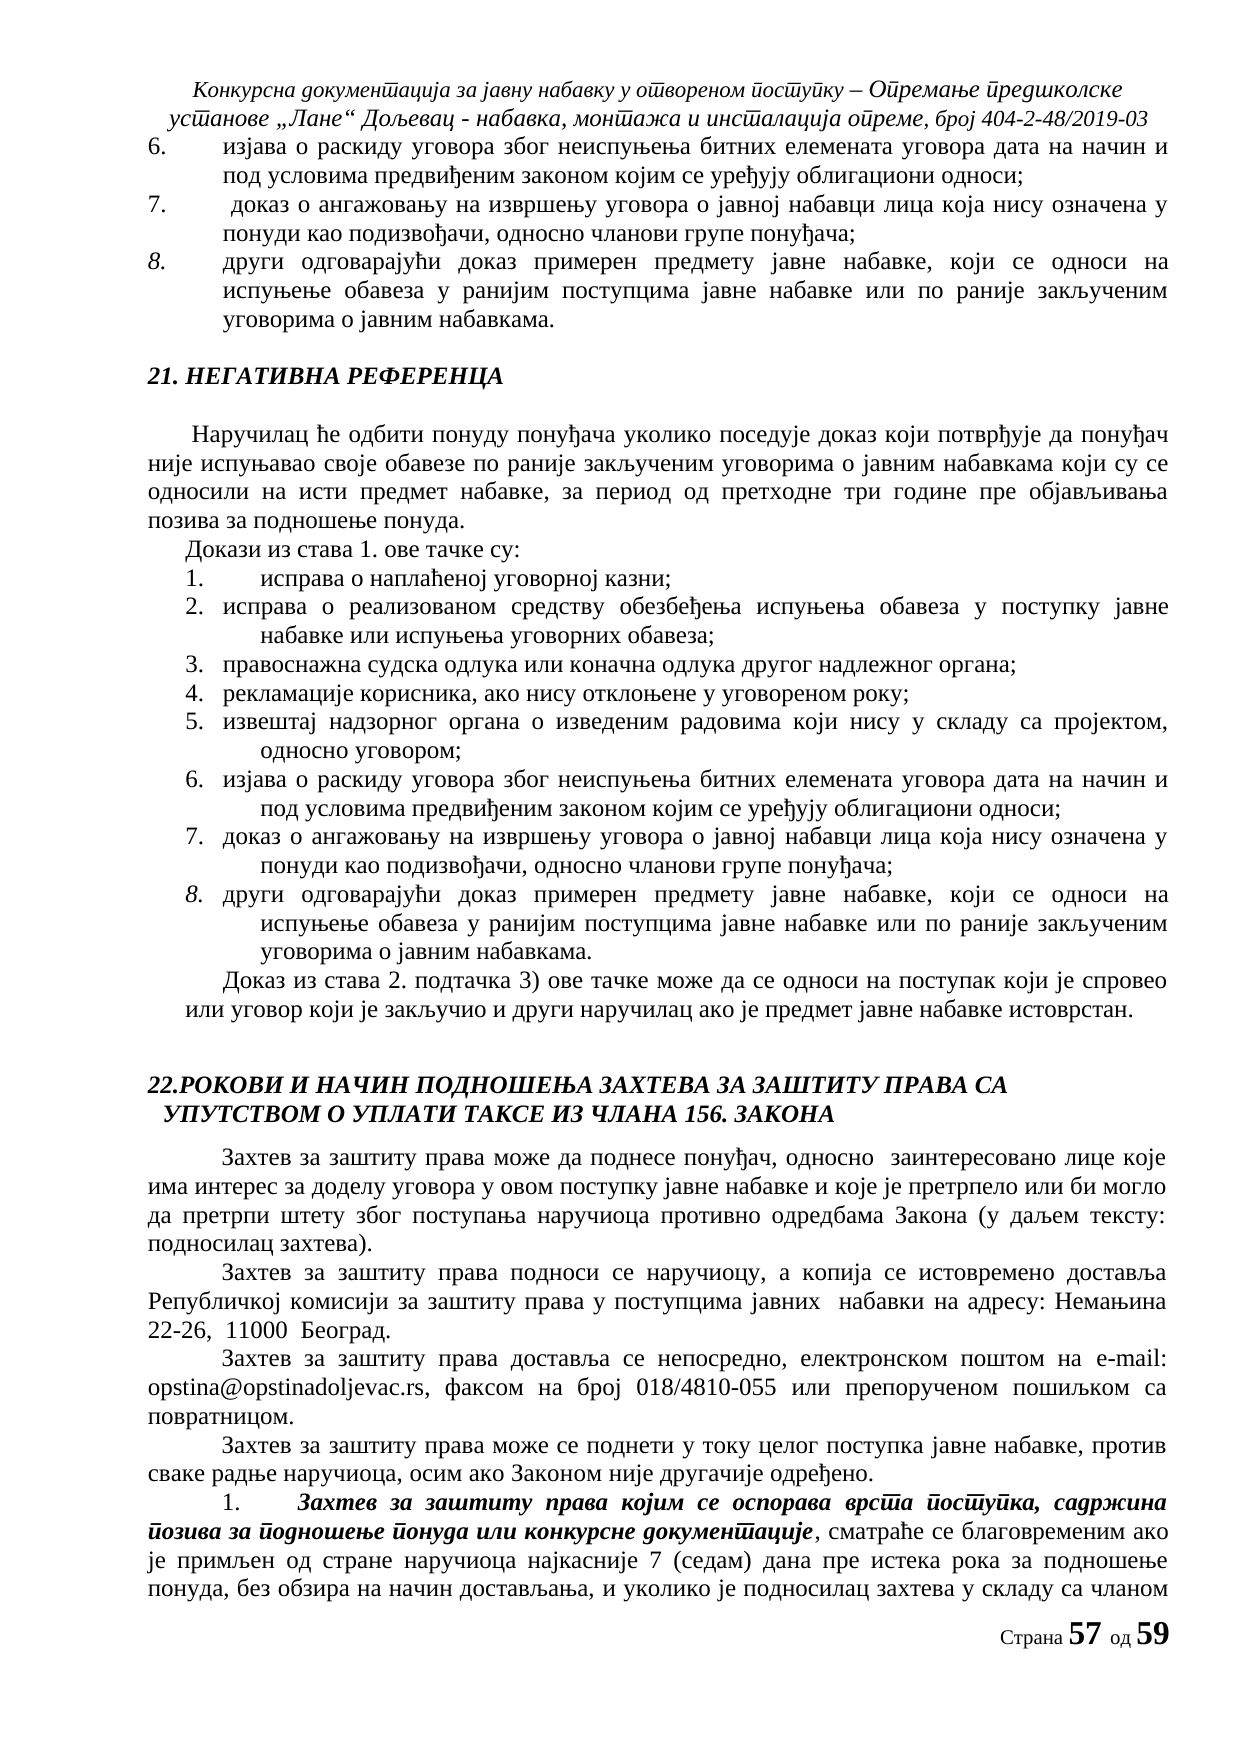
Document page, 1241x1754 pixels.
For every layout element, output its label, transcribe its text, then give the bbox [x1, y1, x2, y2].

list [148, 1487, 1169, 1602]
list правоснажна судска одлука или коначна одлука другог надлежног органа; [185, 649, 1169, 678]
list доказ о ангажовању на извршењу уговора о јавној набавци лица која нису означена у понуди као подизвођачи, односно чланови групе понуђача; [148, 189, 1169, 246]
list доказ о ангажовању на извршењу уговора о јавној набавци лица која нису означена у понуди као подизвођачи, односно чланови групе понуђача; [185, 821, 1169, 879]
list исправа о реализованом средству обезбеђења испуњења обавеза у поступку јавне набавке или испуњења уговорних обавеза; [185, 591, 1169, 649]
text Захтев за заштиту права може се поднети у току целог поступка јавне набавке, против сваке радње наручиоца, осим ако Законом није другачије одређено. [148, 1430, 1167, 1487]
list изјава о раскиду уговора због неиспуњења битних елемената уговора дата на начин и под условима предвиђеним законом којим се уређују облигациони односи; [185, 764, 1169, 821]
list изјава о раскиду уговора због неиспуњења битних елемената уговора дата на начин и под условима предвиђеним законом којим се уређују облигациони односи; [148, 131, 1169, 189]
list други одговарајући доказ примерен предмету јавне набавке, који се односи на испуњење обавеза у ранијим поступцима јавне набавке или по раније закљученим уговорима о јавним набавкама. [148, 246, 1169, 333]
text Захтев за заштиту права може да поднесе понуђач, односно заинтересовано лице које има интерес за доделу уговора у овом поступку јавне набавке и које је претрпело или би могло да претрпи штету због поступања наручиоца противно одредбама Закона (у даљем тексту: подносилац захтева). [148, 1142, 1167, 1257]
list исправа о наплаћеној уговорној казни; [185, 563, 1169, 591]
text Наручилац ће одбити понуду понуђача уколико поседује доказ који потврђује да понуђач није испуњавао своје обавезе по раније закљученим уговорима о јавним набавкама који су се односили на исти предмет набавке, за период од претходне три године пре објављивања позива за подношење понуда. [148, 419, 1169, 534]
text Захтев за заштиту права подноси се наручиоцу, а копија се истовремено доставља Републичкој комисији за заштиту права у поступцима јавних набавки на адресу: Немањина 22-26, 11000 Београд. [148, 1257, 1167, 1343]
text Доказ из става 2. подтачка 3) ове тачке може да се односи на поступак који је спровео или уговор који је закључио и други наручилац ако је предмет јавне набавке истоврстан. [185, 965, 1169, 1023]
text Докази из става 1. ове тачке су: [148, 534, 1169, 563]
list извештај надзорног органа о изведеним радовима који нису у складу са пројектом, односно уговором; [185, 706, 1169, 764]
subtitle 22.РОКОВИ И НАЧИН ПОДНОШЕЊА ЗАХТЕВА ЗА ЗАШТИТУ ПРАВА СА УПУТСТВОМ О УПЛАТИ ТАКСЕ ИЗ ЧЛАНА 156. ЗАКОНА [148, 1070, 1169, 1128]
text 21. НЕГАТИВНА РЕФЕРЕНЦА [148, 361, 1169, 390]
list рекламације корисника, ако нису отклоњене у уговореном року; [185, 678, 1169, 706]
text Захтев за заштиту права доставља се непосредно, електронском поштом на e-mail: оpstina@opstinadoljevac.rs, факсом на број 018/4810-055 или препорученом пошиљком са повратницом. [148, 1343, 1167, 1430]
list други одговарајући доказ примерен предмету јавне набавке, који се односи на испуњење обавеза у ранијим поступцима јавне набавке или по раније закљученим уговорима о јавним набавкама. [185, 879, 1169, 965]
